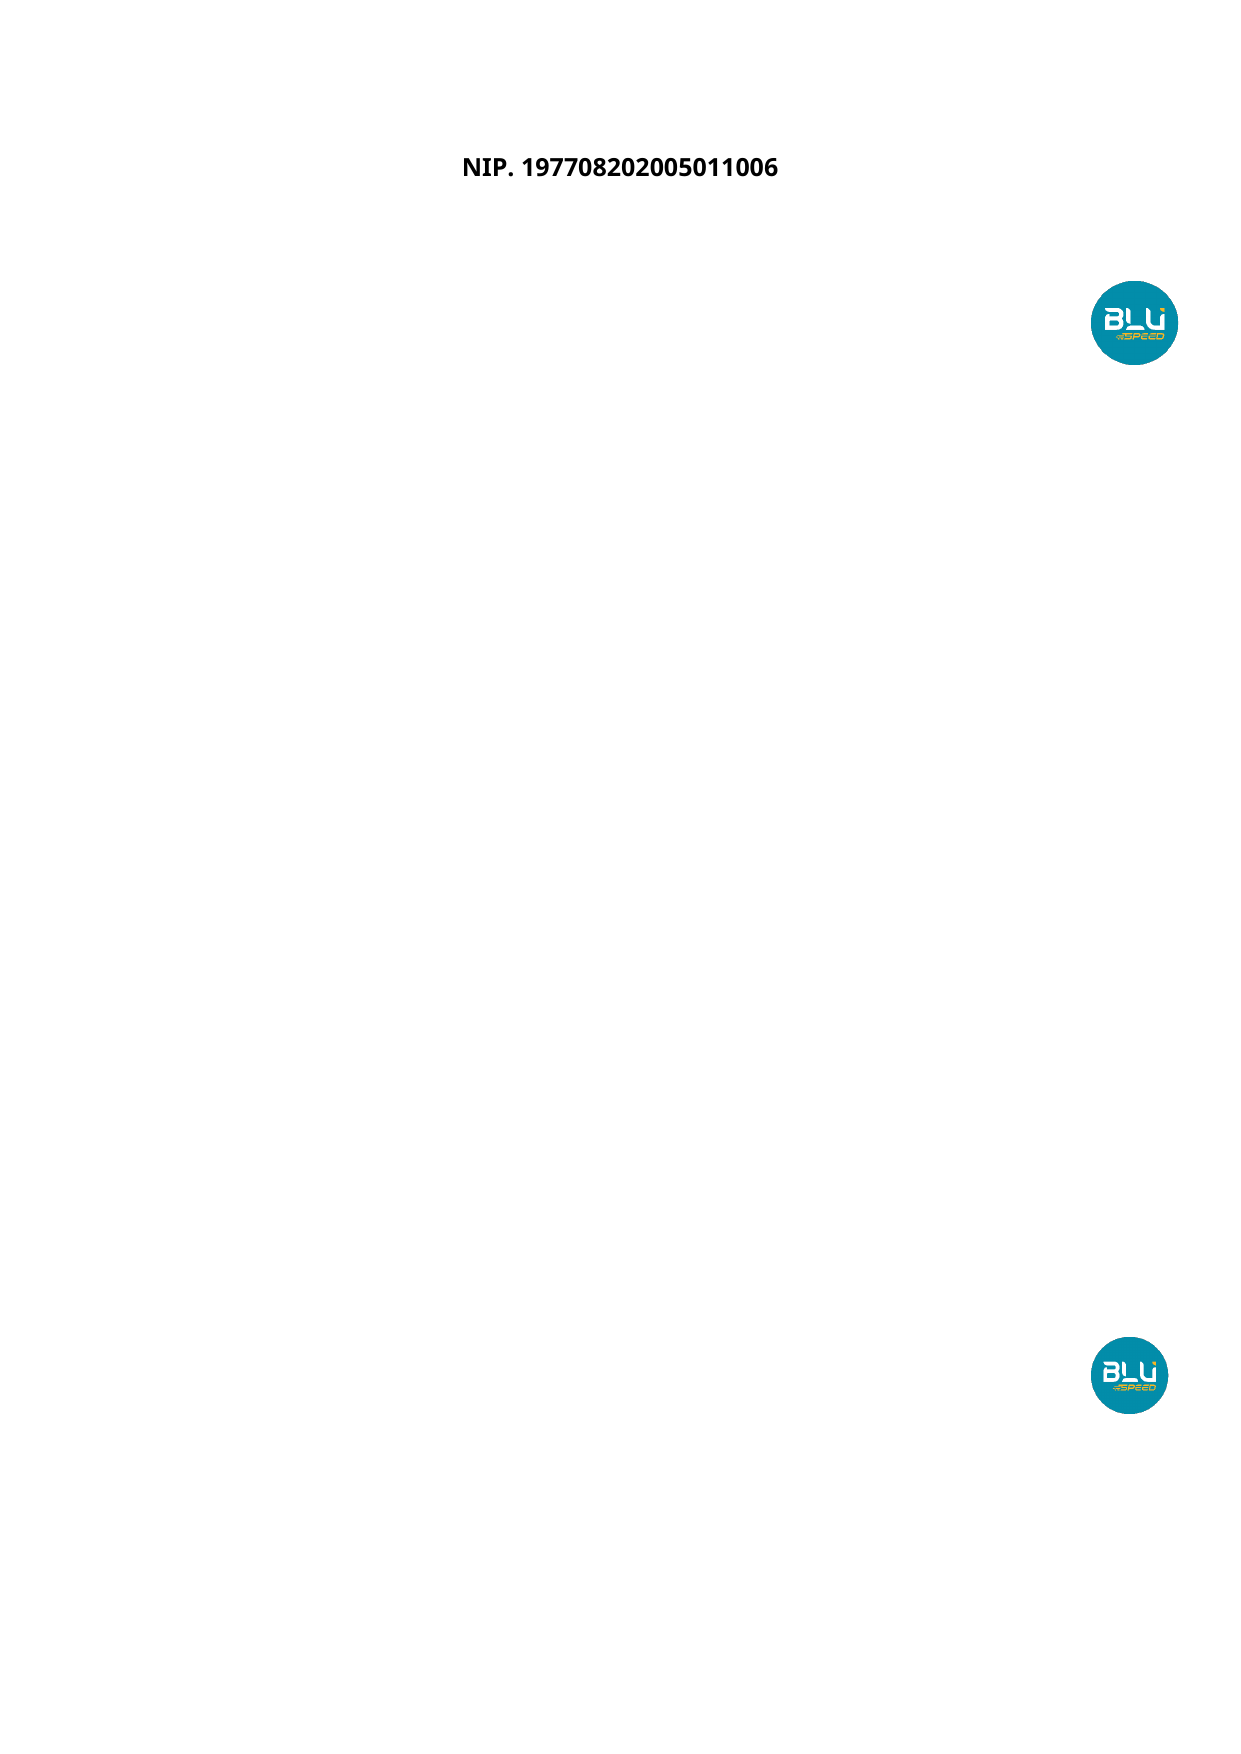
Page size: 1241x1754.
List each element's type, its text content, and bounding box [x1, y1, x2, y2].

text NIP. 197708202005011006 [150, 150, 1090, 184]
picture [1090, 281, 1179, 366]
picture [1090, 1337, 1169, 1415]
